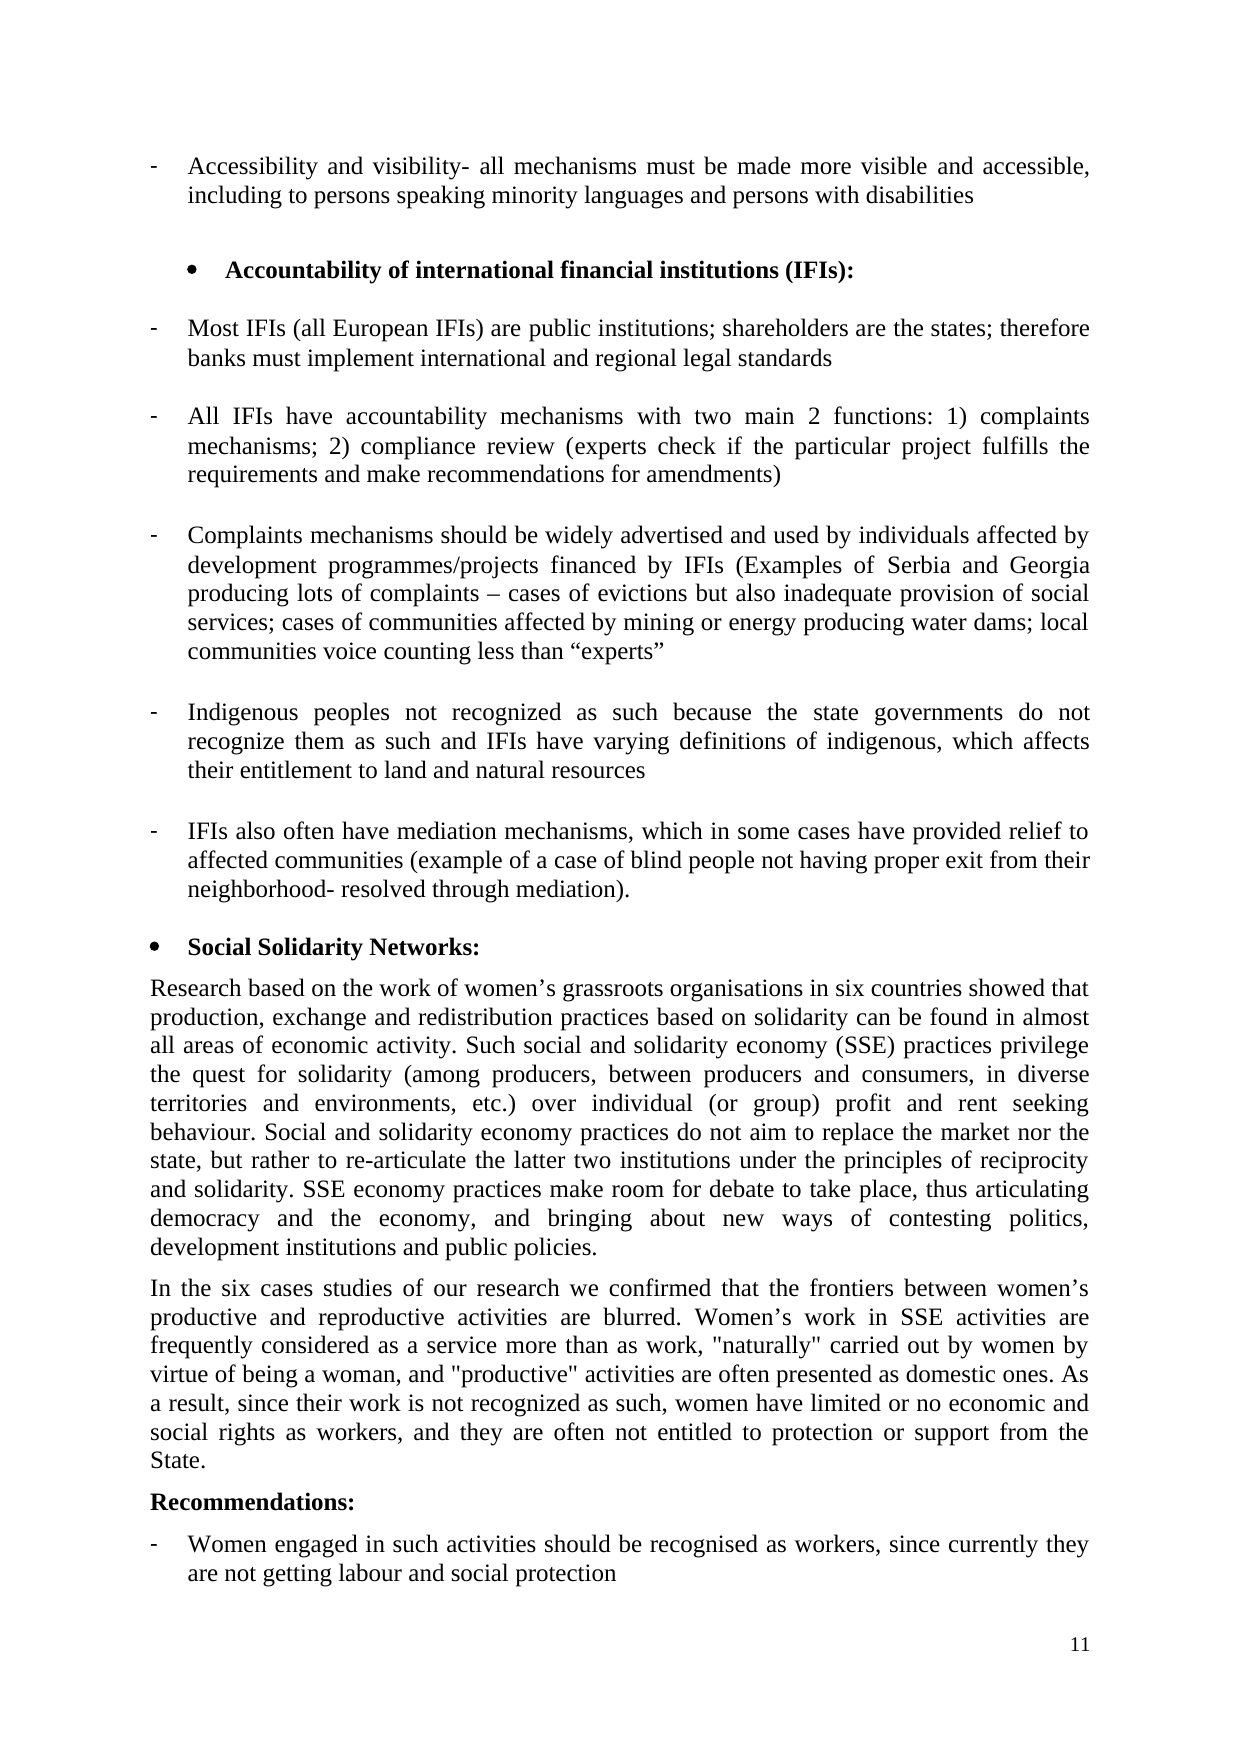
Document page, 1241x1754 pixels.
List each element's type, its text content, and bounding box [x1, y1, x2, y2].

list IFIs also often have mediation mechanisms, which in some cases have provided relief to affected communities (example of a case of blind people not having proper exit from their neighborhood- resolved through mediation). [150, 815, 1090, 903]
list Women engaged in such activities should be recognised as workers, since currently they are not getting labour and social protection [150, 1528, 1090, 1587]
list All IFIs have accountability mechanisms with two main 2 functions: 1) complaints mechanisms; 2) compliance review (experts check if the particular project fulfills the requirements and make recommendations for amendments) [150, 400, 1090, 488]
text Research based on the work of women’s grassroots organisations in six countries showed that production, exchange and redistribution practices based on solidarity can be found in almost all areas of economic activity. Such social and solidarity economy (SSE) practices privilege the quest for solidarity (among producers, between producers and consumers, in diverse territories and environments, etc.) over individual (or group) profit and rent seeking behaviour. Social and solidarity economy practices do not aim to replace the market nor the state, but rather to re-articulate the latter two institutions under the principles of reciprocity and solidarity. SSE economy practices make room for debate to take place, thus articulating democracy and the economy, and bringing about new ways of contesting politics, development institutions and public policies. [150, 973, 1090, 1260]
list Most IFIs (all European IFIs) are public institutions; shareholders are the states; therefore banks must implement international and regional legal standards [150, 312, 1090, 371]
text In the six cases studies of our research we confirmed that the frontiers between women’s productive and reproductive activities are blurred. Women’s work in SSE activities are frequently considered as a service more than as work, "naturally" carried out by women by virtue of being a woman, and "productive" activities are often presented as domestic ones. As a result, since their work is not recognized as such, women have limited or no economic and social rights as workers, and they are often not entitled to protection or support from the State. [150, 1273, 1090, 1474]
list Accessibility and visibility- all mechanisms must be made more visible and accessible, including to persons speaking minority languages and persons with disabilities [150, 150, 1090, 209]
list Complaints mechanisms should be widely advertised and used by individuals affected by development programmes/projects financed by IFIs (Examples of Serbia and Georgia producing lots of complaints – cases of evictions but also inadequate provision of social services; cases of communities affected by mining or energy producing water dams; local communities voice counting less than “experts” [150, 519, 1090, 665]
text Recommendations: [150, 1487, 1090, 1515]
list Accountability of international financial institutions (IFIs): [187, 255, 1090, 283]
list Social Solidarity Networks: [150, 932, 1090, 960]
list Indigenous peoples not recognized as such because the state governments do not recognize them as such and IFIs have varying definitions of indigenous, which affects their entitlement to land and natural resources [150, 696, 1090, 784]
